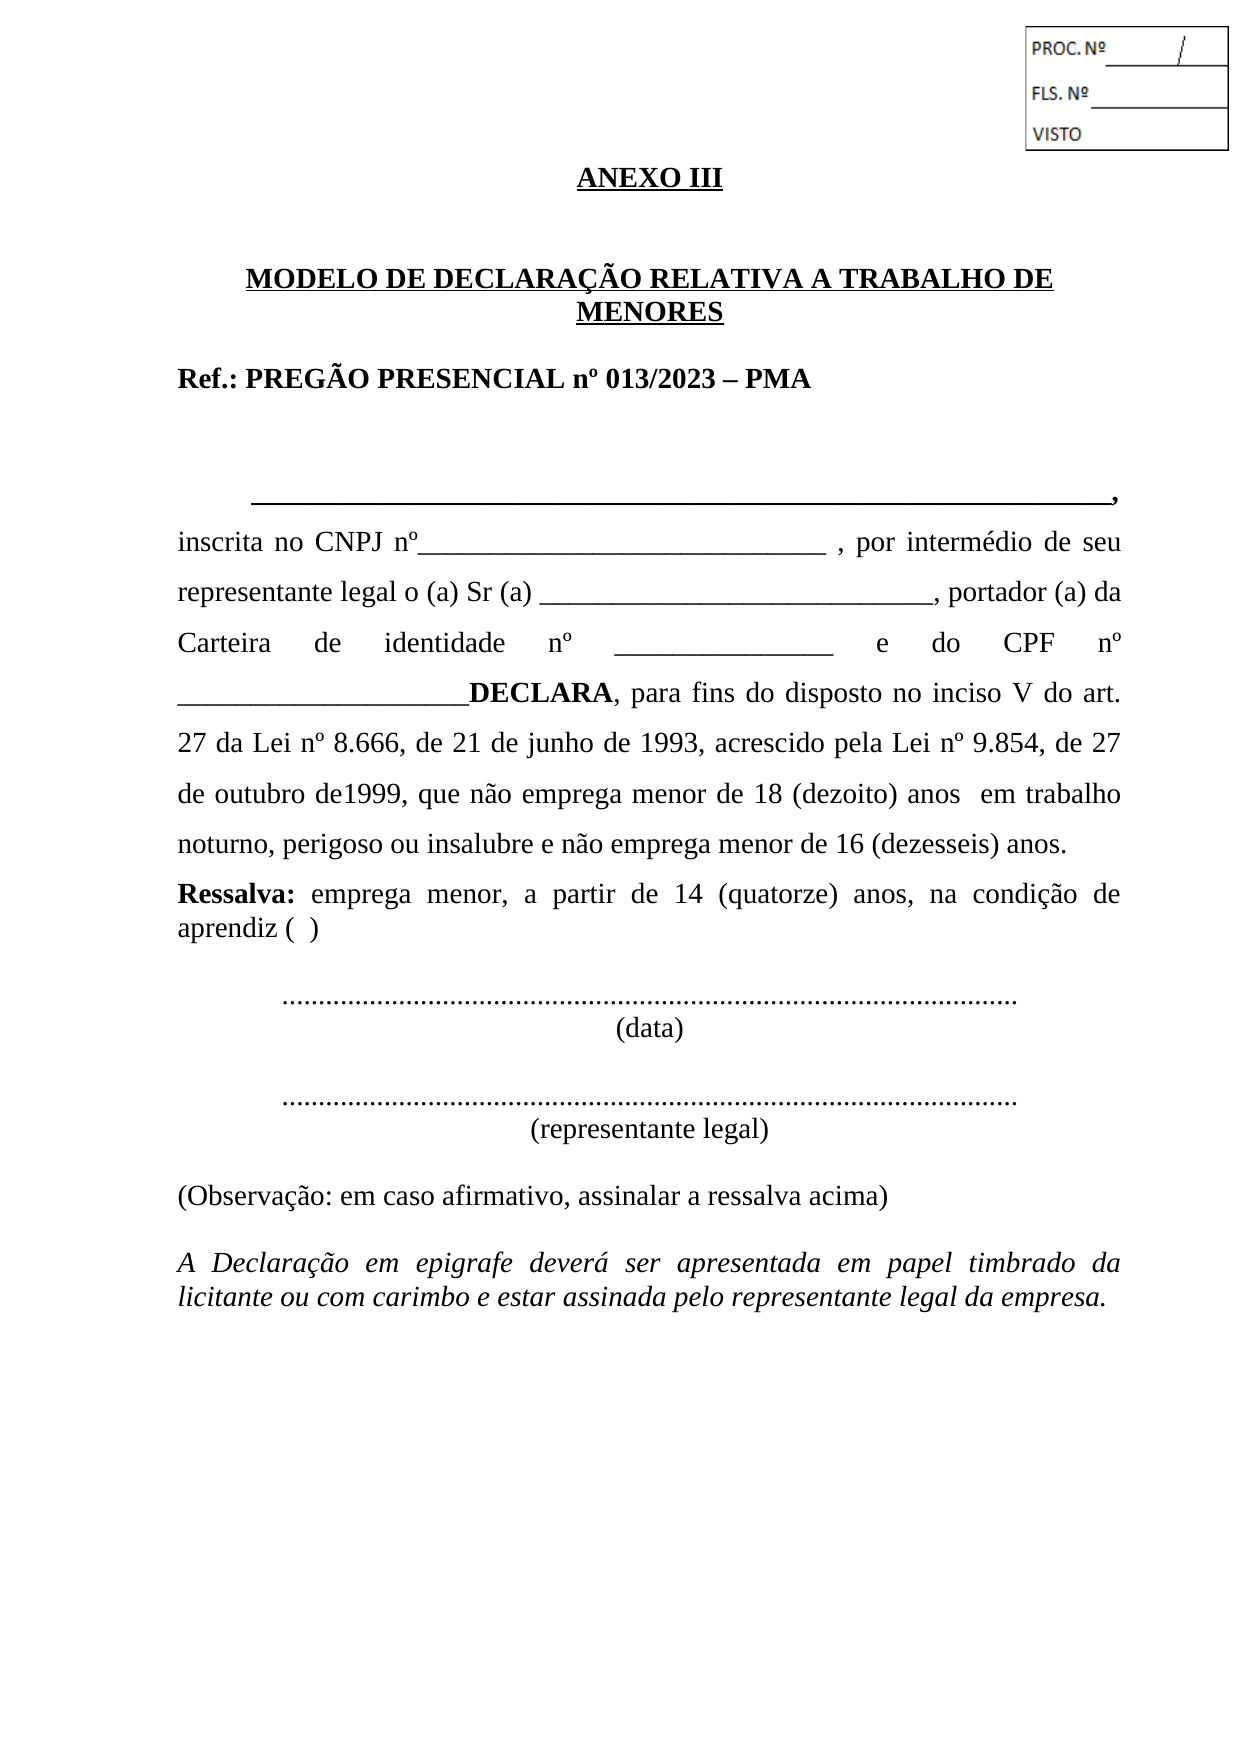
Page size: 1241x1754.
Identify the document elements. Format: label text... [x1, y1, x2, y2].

text Ressalva: emprega menor, a partir de 14 (quatorze) anos, na condição de aprendiz ( ) [177, 876, 1122, 943]
text ANEXO III [177, 160, 1122, 194]
text ..................................................................................................... [177, 977, 1122, 1011]
text (representante legal) [177, 1111, 1122, 1145]
text (data) [177, 1011, 1122, 1044]
text (Observação: em caso afirmativo, assinalar a ressalva acima) [177, 1178, 1122, 1212]
picture [1025, 26, 1229, 151]
text ..................................................................................................... [177, 1078, 1122, 1111]
text A Declaração em epigrafe deverá ser apresentada em papel timbrado da licitante ou com carimbo e estar assinada pelo representante legal da empresa. [177, 1245, 1122, 1312]
text MODELO DE DECLARAÇÃO RELATIVA A TRABALHO DE MENORES [177, 261, 1122, 328]
text ___________________________________________________________, inscrita no CNPJ nº____________________________ , por intermédio de seu representante legal o (a) Sr (a) ___________________________, portador (a) da Carteira de identidade nº _______________ e do CPF nº ____________________DECLARA, para fins do disposto no inciso V do art. 27 da Lei nº 8.666, de 21 de junho de 1993, acrescido pela Lei nº 9.854, de 27 de outubro de1999, que não emprega menor de 18 (dezoito) anos em trabalho noturno, perigoso ou insalubre e não emprega menor de 16 (dezesseis) anos. [177, 428, 1122, 860]
text Ref.: PREGÃO PRESENCIAL nº 013/2023 – PMA [177, 361, 1122, 395]
